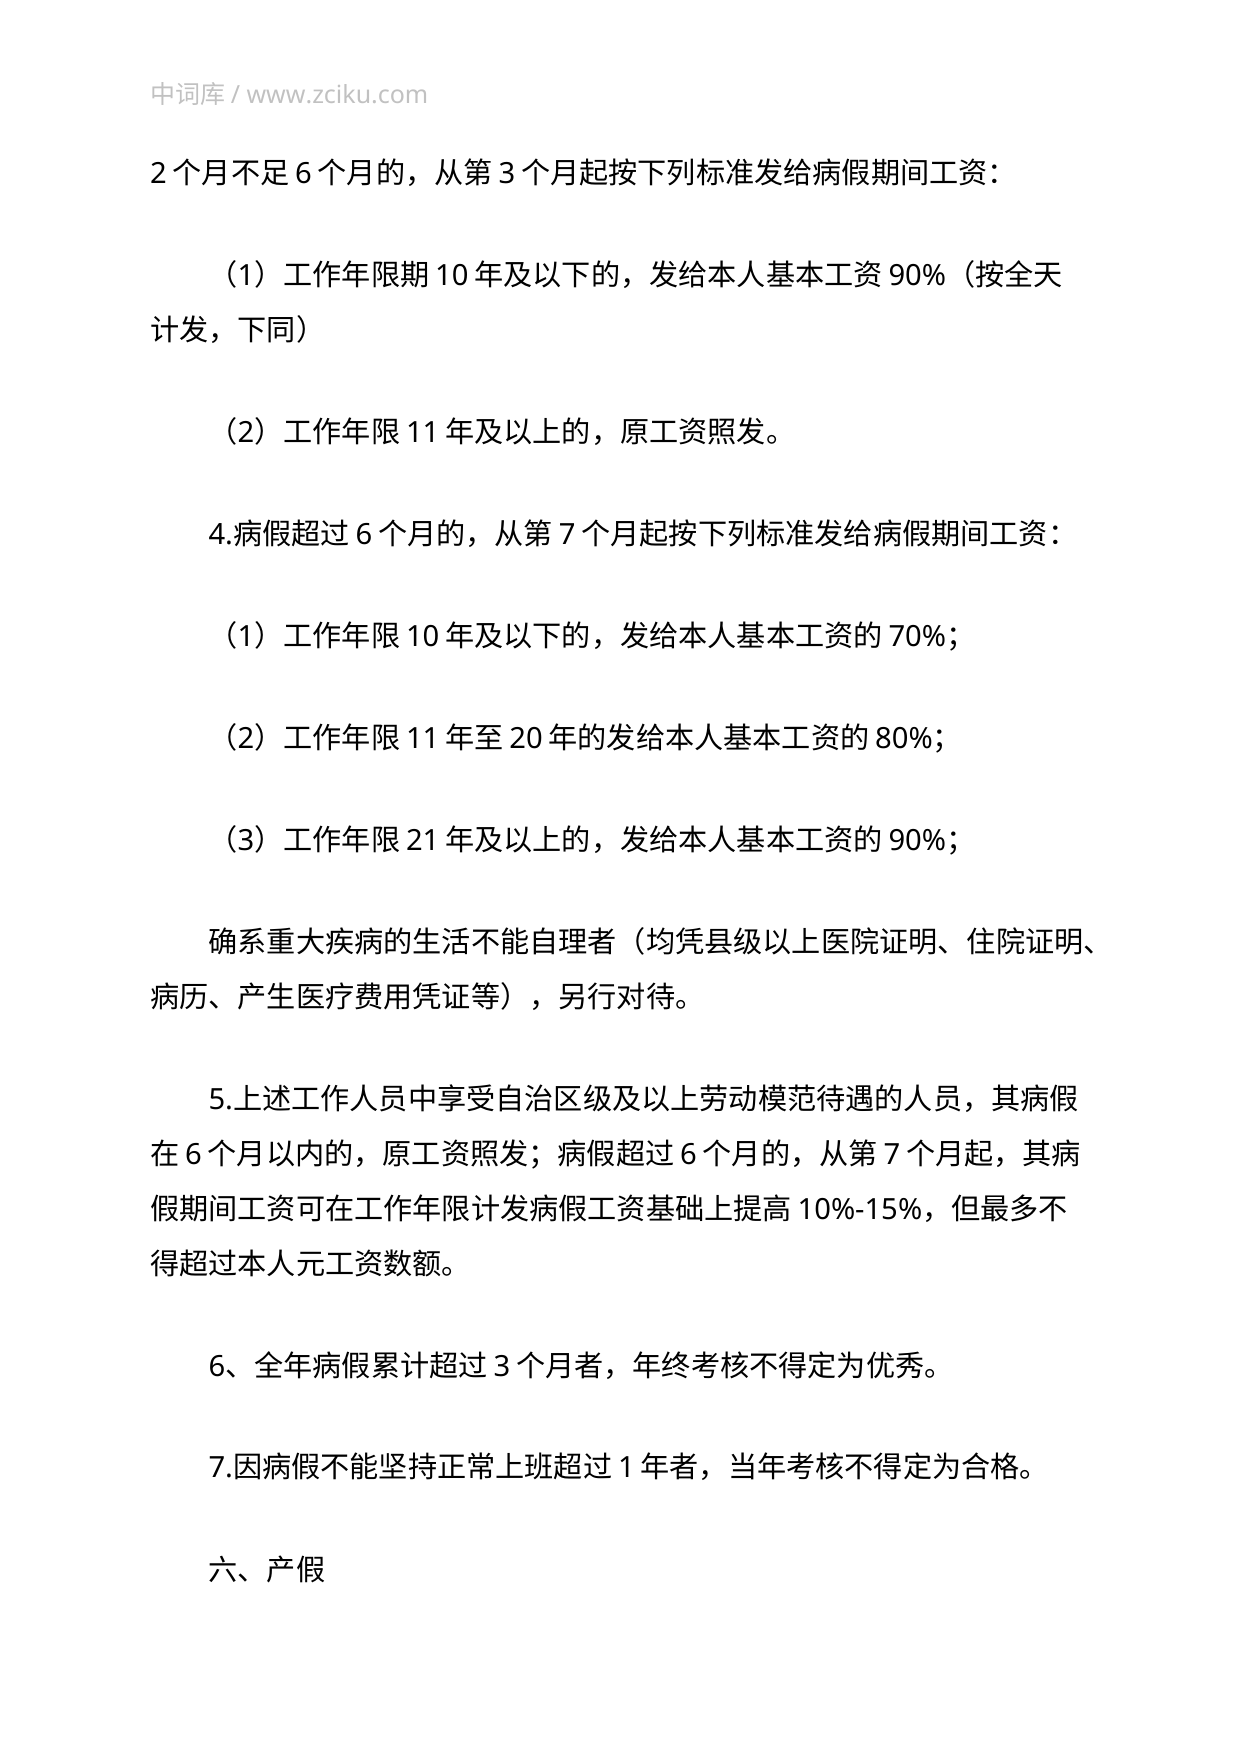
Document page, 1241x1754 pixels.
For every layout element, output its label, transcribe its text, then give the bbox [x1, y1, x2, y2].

text （1）工作年限期10年及以下的，发给本人基本工资90%（按全天计发，下同） [150, 252, 1090, 349]
text 5.上述工作人员中享受自治区级及以上劳动模范待遇的人员，其病假在6个月以内的，原工资照发；病假超过6个月的，从第7个月起，其病假期间工资可在工作年限计发病假工资基础上提高10%-15%，但最多不得超过本人元工资数额。 [150, 1075, 1090, 1283]
text （1）工作年限10年及以下的，发给本人基本工资的70%； [150, 613, 1090, 655]
text （2）工作年限11年及以上的，原工资照发。 [150, 409, 1090, 451]
text 7.因病假不能坚持正常上班超过1年者，当年考核不得定为合格。 [150, 1444, 1090, 1486]
text （2）工作年限11年至20年的发给本人基本工资的80%； [150, 715, 1090, 757]
text （3）工作年限21年及以上的，发给本人基本工资的90%； [150, 817, 1090, 859]
text 6、全年病假累计超过3个月者，年终考核不得定为优秀。 [150, 1342, 1090, 1384]
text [150, 150, 1090, 192]
text 六、产假 [150, 1546, 1090, 1588]
text 4.病假超过6个月的，从第7个月起按下列标准发给病假期间工资： [150, 511, 1090, 553]
text 确系重大疾病的生活不能自理者（均凭县级以上医院证明、住院证明、病历、产生医疗费用凭证等），另行对待。 [150, 919, 1090, 1016]
